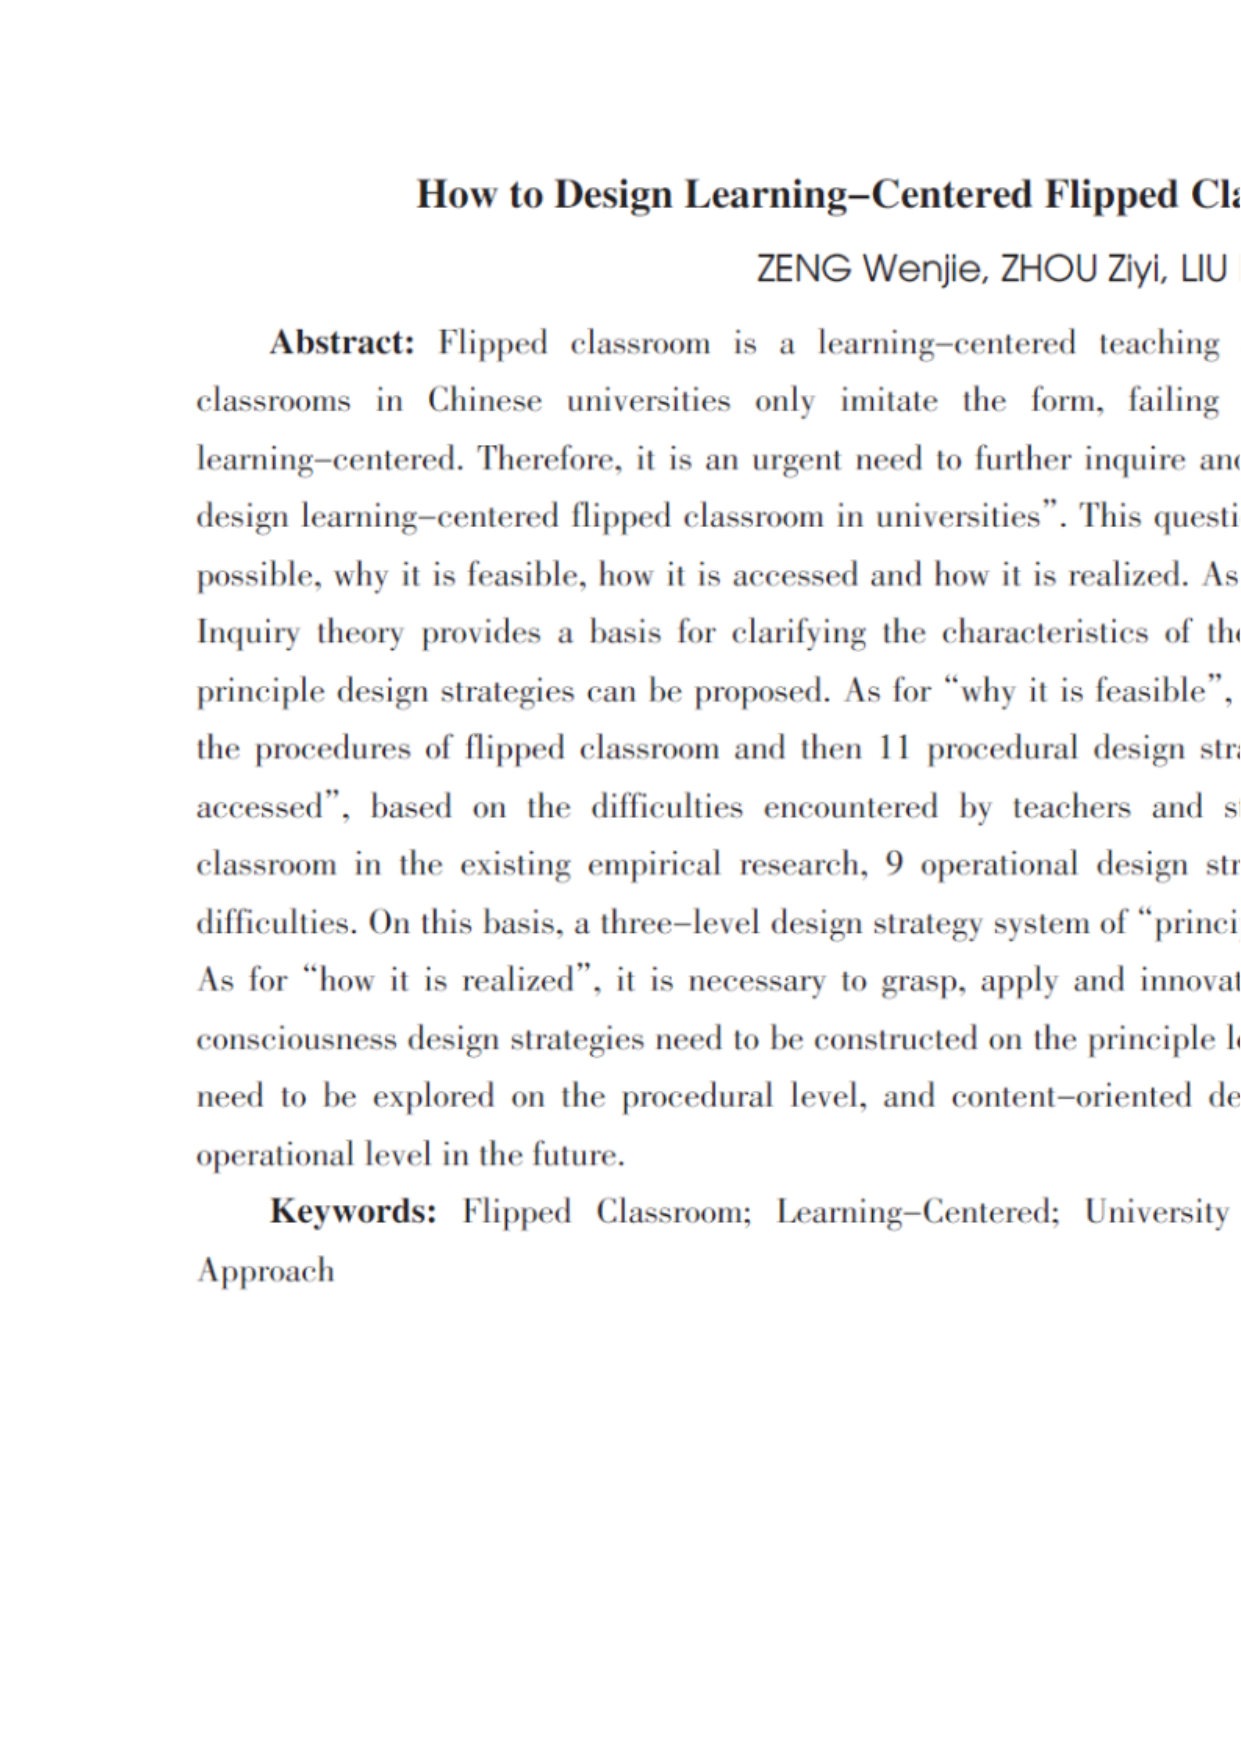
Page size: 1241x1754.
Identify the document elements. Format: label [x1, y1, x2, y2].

picture [187, 162, 1241, 1301]
